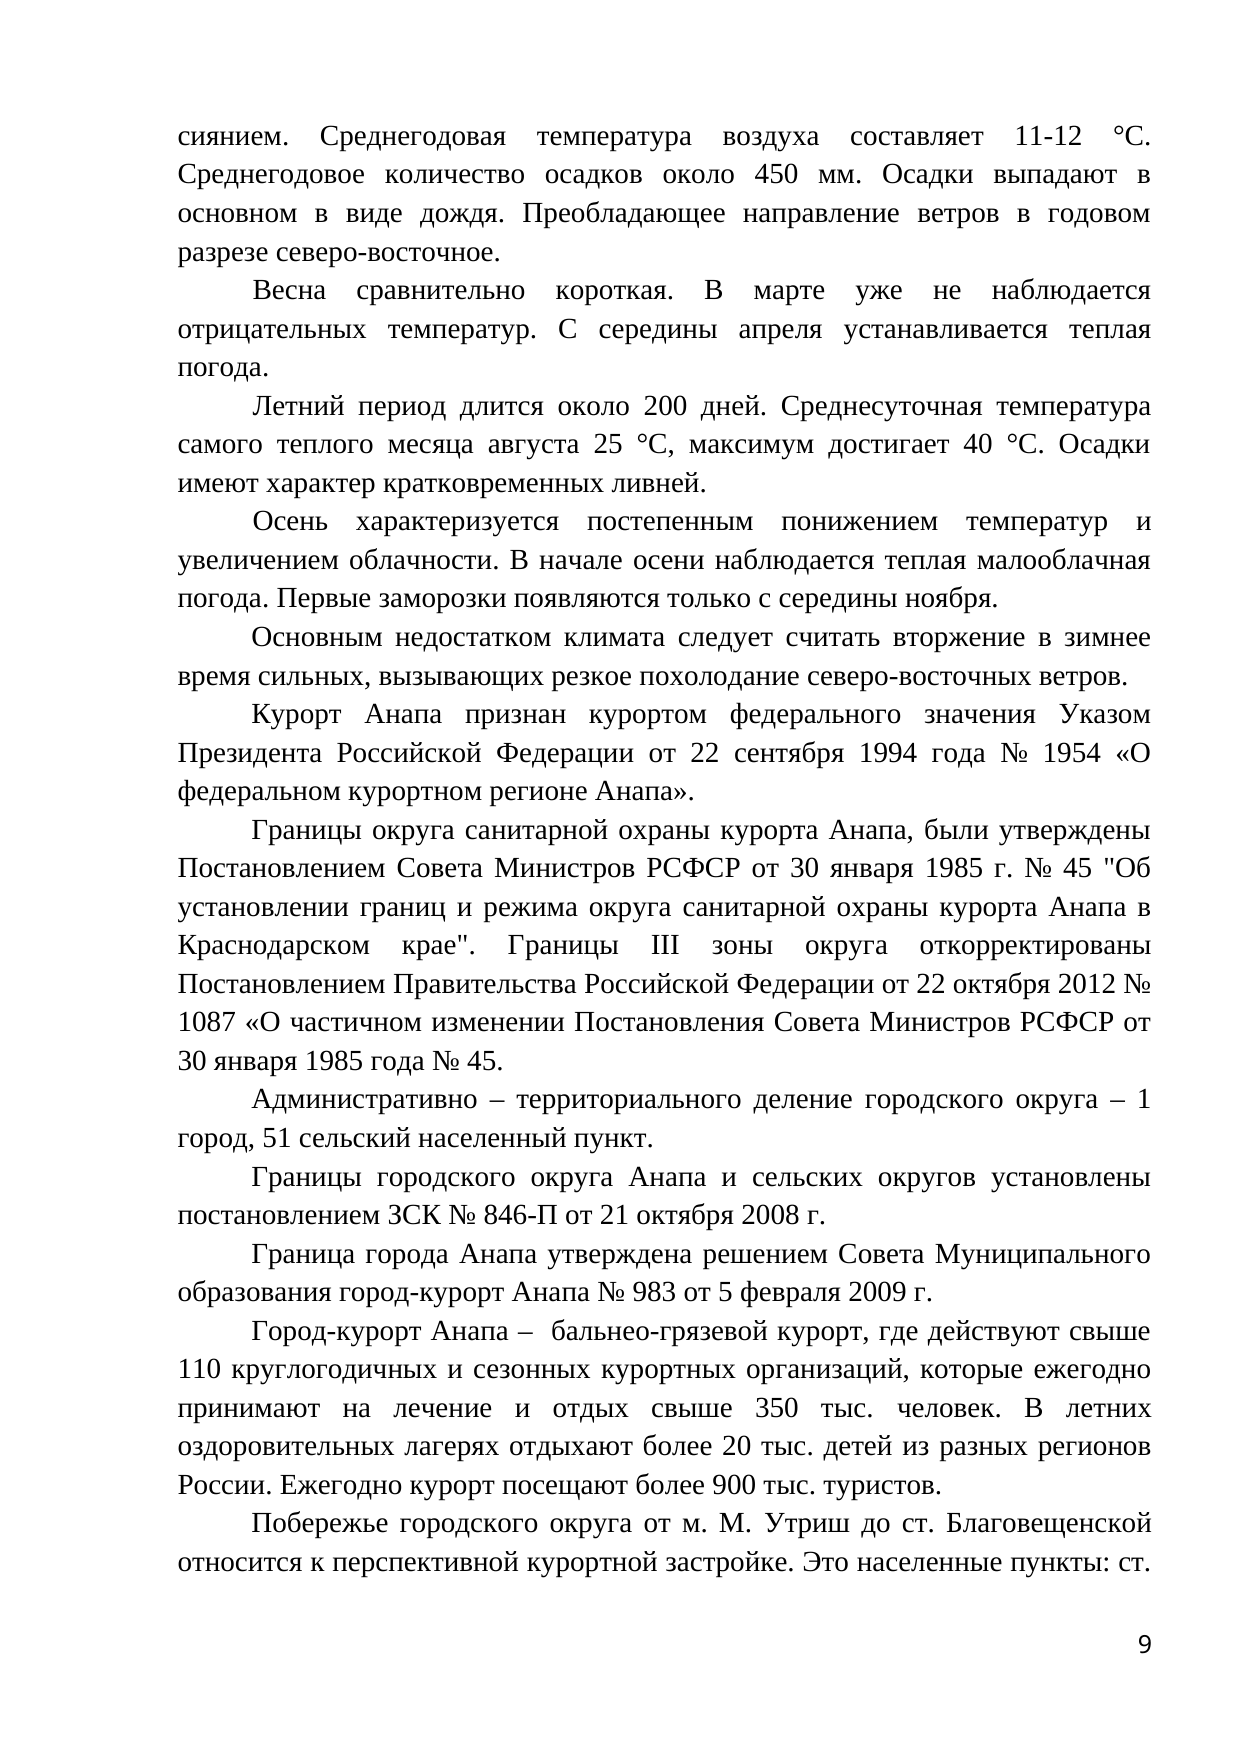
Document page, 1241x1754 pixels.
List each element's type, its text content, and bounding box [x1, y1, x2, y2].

text Границы округа санитарной охраны курорта Анапа, были утверждены Постановлением Совета Министров РСФСР от 30 января 1985 г. № 45 "Об установлении границ и режима округа санитарной охраны курорта Анапа в Краснодарском крае". Границы III зоны округа откорректированы Постановлением Правительства Российской Федерации от 22 октября 2012 № 1087 «О частичном изменении Постановления Совета Министров РСФСР от 30 января 1985 года № 45. [177, 812, 1152, 1077]
text Курорт Анапа признан курортом федерального значения Указом Президента Российской Федерации от 22 сентября 1994 года № 1954 «О федеральном курортном регионе Анапа». [177, 696, 1152, 807]
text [177, 1506, 1152, 1578]
text Административно – территориального деление городского округа – 1 город, 51 сельский населенный пункт. [177, 1082, 1152, 1154]
text Осень характеризуется постепенным понижением температур и увеличением облачности. В начале осени наблюдается теплая малооблачная погода. Первые заморозки появляются только с середины ноября. [177, 503, 1152, 614]
text Границы городского округа Анапа и сельских округов установлены постановлением ЗСК № 846-П от 21 октября 2008 г. [177, 1159, 1152, 1231]
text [177, 118, 1152, 267]
text Основным недостатком климата следует считать вторжение в зимнее время сильных, вызывающих резкое похолодание северо-восточных ветров. [177, 619, 1152, 691]
text Граница города Анапа утверждена решением Совета Муниципального образования город-курорт Анапа № 983 от 5 февраля 2009 г. [177, 1236, 1152, 1308]
text Город-курорт Анапа – бальнео-грязевой курорт, где действуют свыше 110 круглогодичных и сезонных курортных организаций, которые ежегодно принимают на лечение и отдых свыше 350 тыс. человек. В летних оздоровительных лагерях отдыхают более 20 тыс. детей из разных регионов России. Ежегодно курорт посещают более 900 тыс. туристов. [177, 1313, 1152, 1501]
text Летний период длится около 200 дней. Среднесуточная температура самого теплого месяца августа 25 °С, максимум достигает 40 °С. Осадки имеют характер кратковременных ливней. [177, 388, 1152, 498]
text Весна сравнительно короткая. В марте уже не наблюдается отрицательных температур. С середины апреля устанавливается теплая погода. [177, 272, 1152, 383]
